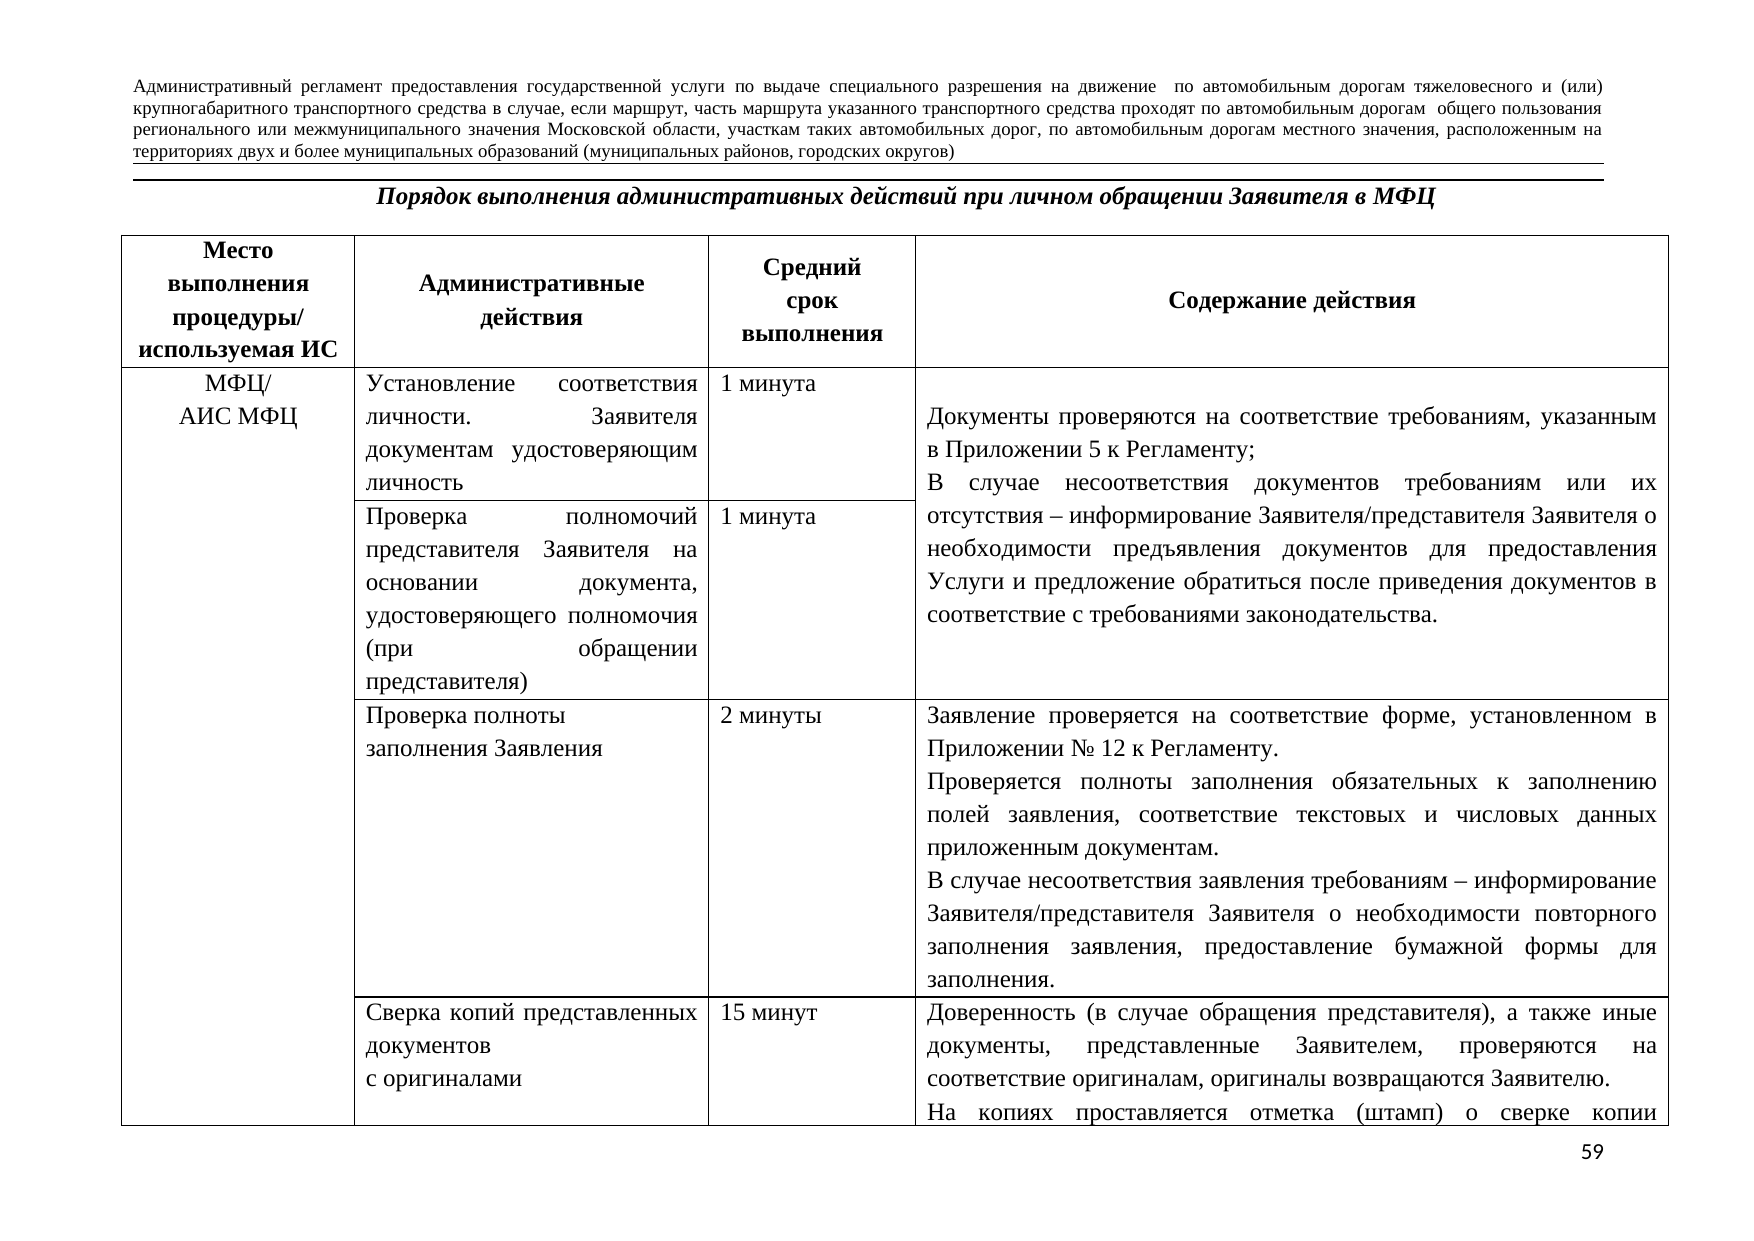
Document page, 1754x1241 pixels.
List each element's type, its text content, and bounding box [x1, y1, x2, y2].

table_cell Проверка полномочий представителя Заявителя на основании документа, удостоверяющего полномочия (при обращении представителя) [355, 501, 708, 699]
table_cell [916, 998, 1668, 1125]
table_cell 1 минута [709, 501, 915, 699]
table_cell Установление соответствия личности. Заявителя документам удостоверяющим личность [355, 368, 708, 500]
table_cell Заявление проверяется на соответствие форме, установленном в Приложении № 12 к Регламенту. Проверяется полноты заполнения обязательных к заполнению полей заявления, соответствие текстовых и числовых данных приложенным документам. В случае несоответствия заявления требованиям – информирование Заявителя/представителя Заявителя о необходимости повторного заполнения заявления, предоставление бумажной формы для заполнения. [916, 700, 1668, 996]
table_header Средний срок выполнения [709, 236, 915, 367]
table_cell 15 минут [709, 998, 915, 1125]
text Порядок выполнения административных действий при личном обращении Заявителя в МФЦ [208, 181, 1604, 209]
table_cell Документы проверяются на соответствие требованиям, указанным в Приложении 5 к Регламенту; В случае несоответствия документов требованиям или их отсутствия – информирование Заявителя/представителя Заявителя о необходимости предъявления документов для предоставления Услуги и предложение обратиться после приведения документов в соответствие с требованиями законодательства. [916, 368, 1668, 699]
table_cell Проверка полноты заполнения Заявления [355, 700, 708, 996]
table_header Административные действия [355, 236, 708, 367]
table_cell 1 минута [709, 368, 915, 500]
table_header Содержание действия [916, 236, 1668, 367]
table_cell МФЦ/ АИС МФЦ [122, 368, 354, 1125]
table_header Место выполнения процедуры/ используемая ИС [122, 236, 354, 367]
table_cell 2 минуты [709, 700, 915, 996]
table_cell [355, 998, 708, 1125]
